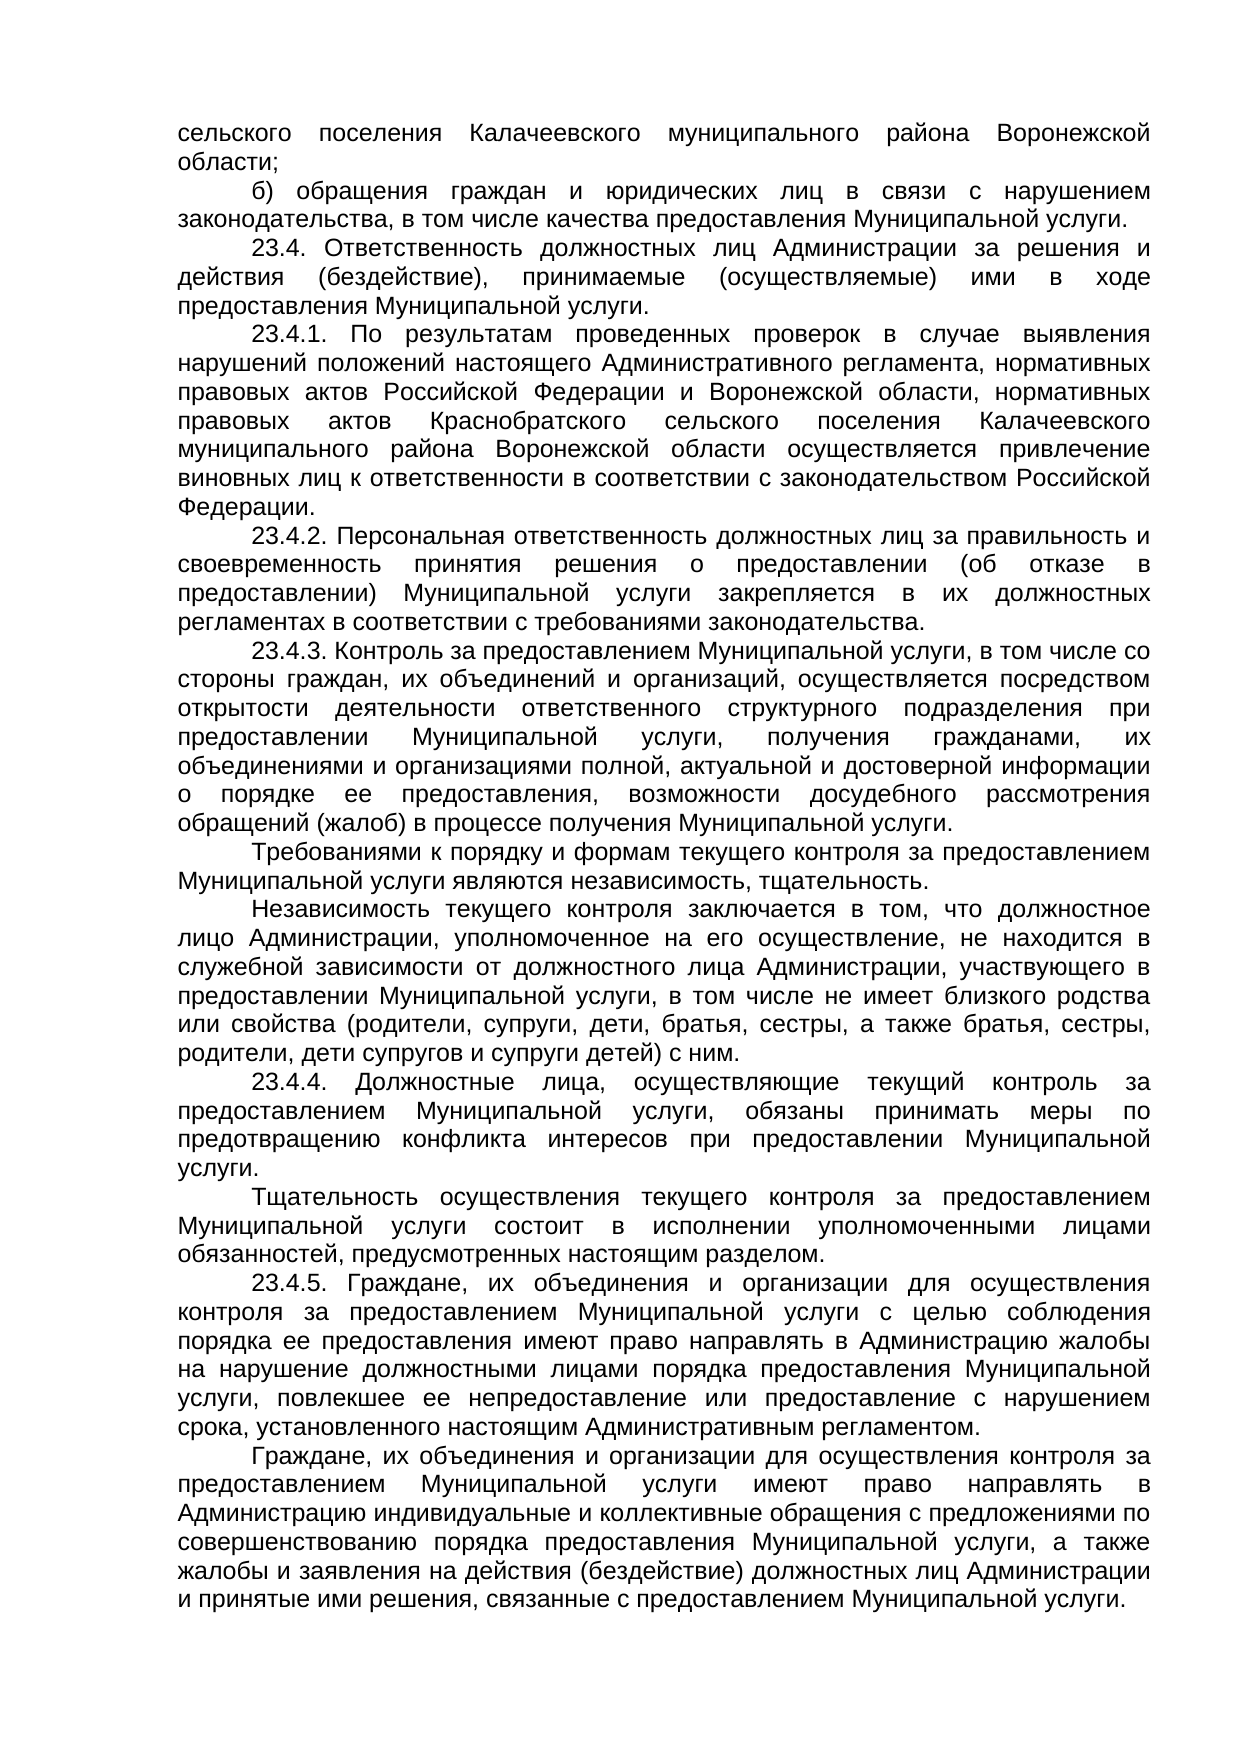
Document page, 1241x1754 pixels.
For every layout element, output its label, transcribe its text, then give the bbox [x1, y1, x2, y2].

text Граждане, их объединения и организации для осуществления контроля за предоставлением Муниципальной услуги имеют право направлять в Администрацию индивидуальные и коллективные обращения с предложениями по совершенствованию порядка предоставления Муниципальной услуги, а также жалобы и заявления на действия (бездействие) должностных лиц Администрации и принятые ими решения, связанные с предоставлением Муниципальной услуги. [177, 1441, 1152, 1613]
text 23.4.3. Контроль за предоставлением Муниципальной услуги, в том числе со стороны граждан, их объединений и организаций, осуществляется посредством открытости деятельности ответственного структурного подразделения при предоставлении Муниципальной услуги, получения гражданами, их объединениями и организациями полной, актуальной и достоверной информации о порядке ее предоставления, возможности досудебного рассмотрения обращений (жалоб) в процессе получения Муниципальной услуги. [177, 636, 1152, 837]
text Независимость текущего контроля заключается в том, что должностное лицо Администрации, уполномоченное на его осуществление, не находится в служебной зависимости от должностного лица Администрации, участвующего в предоставлении Муниципальной услуги, в том числе не имеет близкого родства или свойства (родители, супруги, дети, братья, сестры, а также братья, сестры, родители, дети супругов и супруги детей) с ним. [177, 894, 1152, 1067]
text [177, 118, 1152, 176]
text 23.4.1. По результатам проведенных проверок в случае выявления нарушений положений настоящего Административного регламента, нормативных правовых актов Российской Федерации и Воронежской области, нормативных правовых актов Краснобратского сельского поселения Калачеевского муниципального района Воронежской области осуществляется привлечение виновных лиц к ответственности в соответствии с законодательством Российской Федерации. [177, 319, 1152, 521]
text Требованиями к порядку и формам текущего контроля за предоставлением Муниципальной услуги являются независимость, тщательность. [177, 837, 1152, 894]
text Тщательность осуществления текущего контроля за предоставлением Муниципальной услуги состоит в исполнении уполномоченными лицами обязанностей, предусмотренных настоящим разделом. [177, 1182, 1152, 1268]
text 23.4.5. Граждане, их объединения и организации для осуществления контроля за предоставлением Муниципальной услуги с целью соблюдения порядка ее предоставления имеют право направлять в Администрацию жалобы на нарушение должностными лицами порядка предоставления Муниципальной услуги, повлекшее ее непредоставление или предоставление с нарушением срока, установленного настоящим Административным регламентом. [177, 1268, 1152, 1441]
text 23.4. Ответственность должностных лиц Администрации за решения и действия (бездействие), принимаемые (осуществляемые) ими в ходе предоставления Муниципальной услуги. [177, 233, 1152, 319]
text 23.4.2. Персональная ответственность должностных лиц за правильность и своевременность принятия решения о предоставлении (об отказе в предоставлении) Муниципальной услуги закрепляется в их должностных регламентах в соответствии с требованиями законодательства. [177, 521, 1152, 636]
text б) обращения граждан и юридических лиц в связи с нарушением законодательства, в том числе качества предоставления Муниципальной услуги. [177, 176, 1152, 233]
text 23.4.4. Должностные лица, осуществляющие текущий контроль за предоставлением Муниципальной услуги, обязаны принимать меры по предотвращению конфликта интересов при предоставлении Муниципальной услуги. [177, 1067, 1152, 1182]
